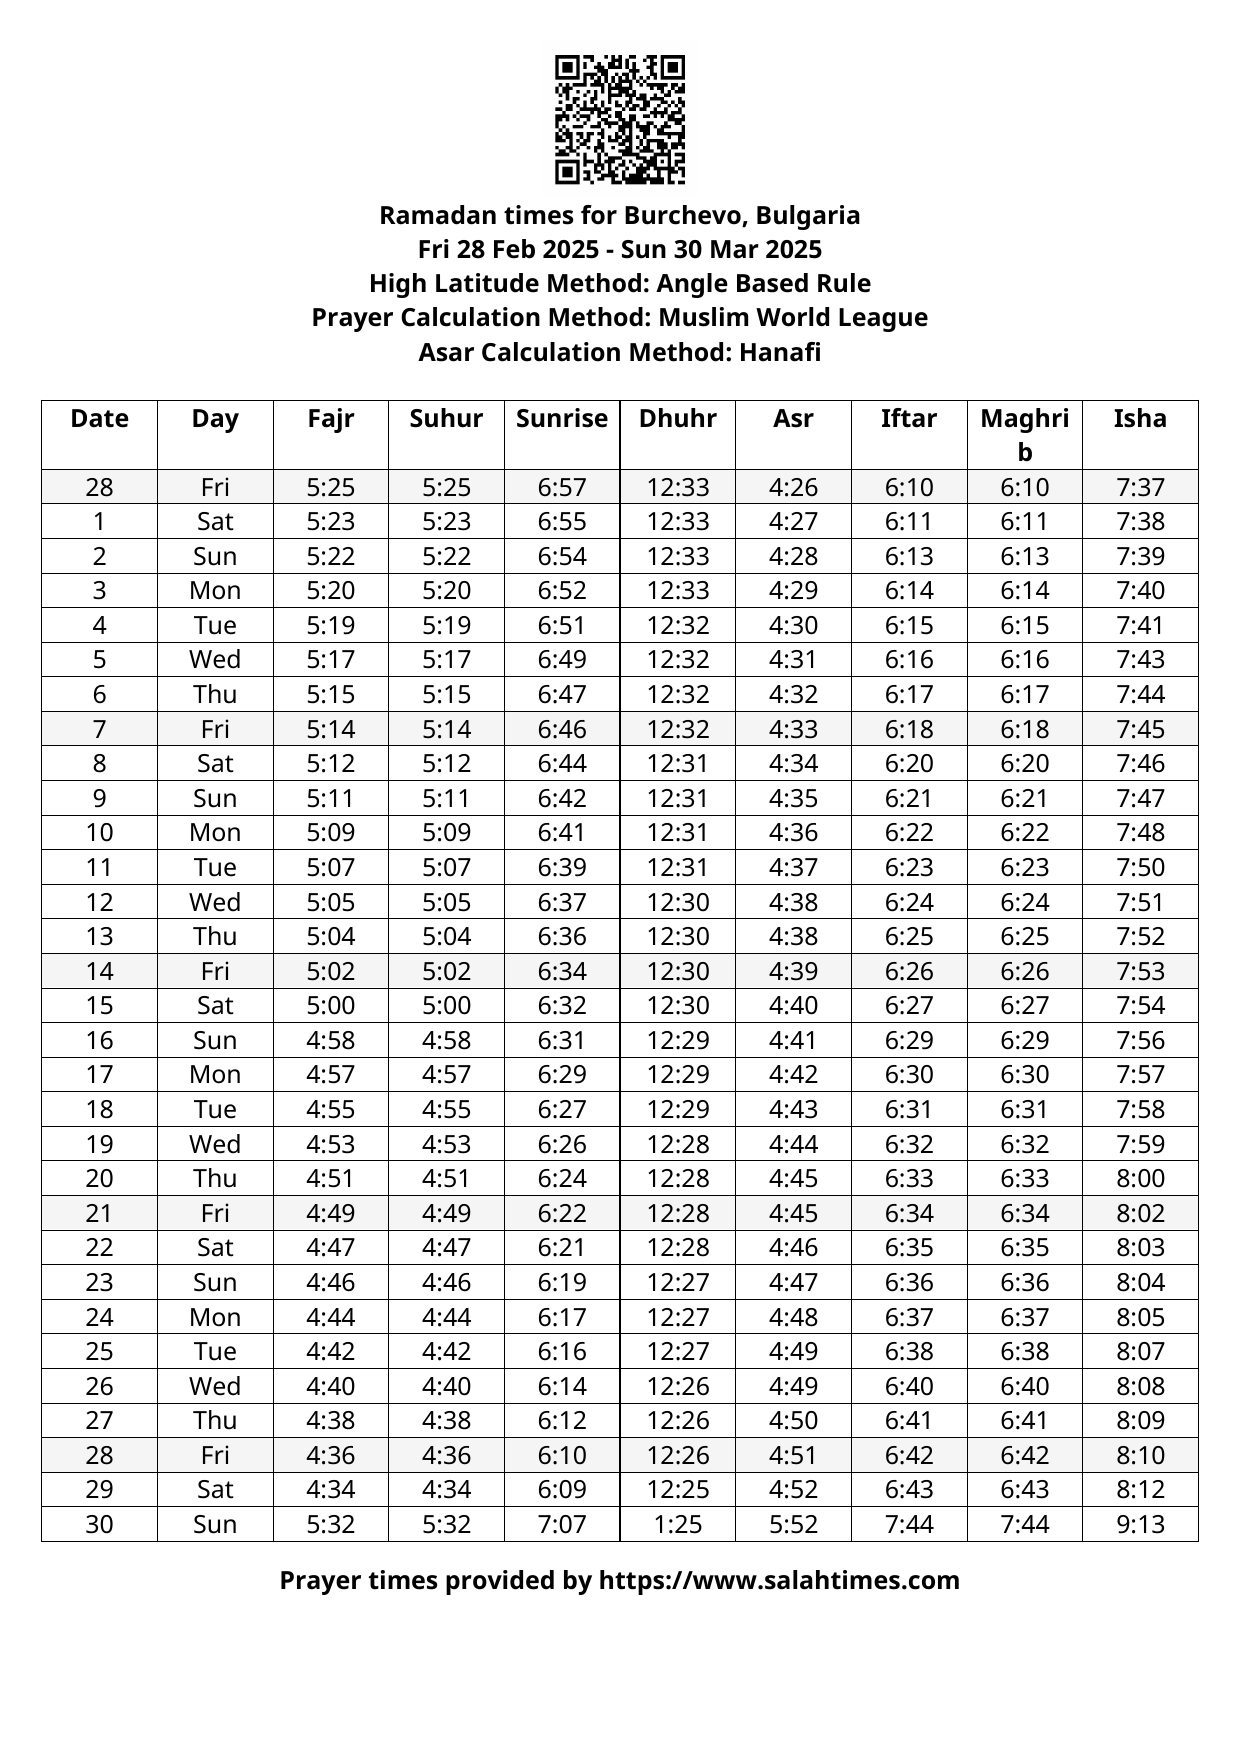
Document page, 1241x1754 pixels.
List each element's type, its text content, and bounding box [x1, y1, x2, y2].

table_cell 6:31 [968, 1092, 1082, 1126]
table_cell 4:46 [274, 1265, 388, 1299]
table_cell 12:30 [621, 989, 735, 1022]
table_cell 25 [42, 1334, 157, 1368]
table_cell Thu [158, 919, 273, 953]
table_cell 12:27 [621, 1334, 735, 1368]
table_cell 12:31 [621, 816, 735, 849]
table_cell 6:24 [505, 1161, 619, 1195]
table_cell Sun [158, 1265, 273, 1299]
table_cell Mon [158, 1058, 273, 1091]
table_cell 6:09 [505, 1473, 619, 1506]
table_cell 6:39 [505, 850, 619, 884]
table_cell 4:49 [736, 1369, 851, 1402]
table_cell 9 [42, 781, 157, 814]
table_cell 6:24 [968, 885, 1082, 918]
table_cell 6:15 [968, 608, 1082, 642]
table_header Suhur [389, 401, 504, 469]
table_cell 7:37 [1083, 470, 1198, 503]
table_cell 5:05 [274, 885, 388, 918]
table_cell 6:52 [505, 574, 619, 607]
table_cell 7:43 [1083, 643, 1198, 676]
table_cell Wed [158, 643, 273, 676]
table_cell 6:26 [505, 1127, 619, 1160]
text Ramadan times for Burchevo, Bulgaria [42, 198, 1198, 232]
table_cell 5:04 [389, 919, 504, 953]
table_cell 6:54 [505, 539, 619, 572]
table_cell Wed [158, 885, 273, 918]
table_cell 6:25 [852, 919, 967, 953]
table_cell 4:51 [389, 1161, 504, 1195]
table_cell Sat [158, 989, 273, 1022]
table_cell 5:32 [389, 1507, 504, 1541]
text Prayer times provided by https://www.salahtimes.com [42, 1563, 1198, 1597]
table_cell 4:39 [736, 954, 851, 987]
table_cell 4:26 [736, 470, 851, 503]
table_cell 2 [42, 539, 157, 572]
table_cell 18 [42, 1092, 157, 1126]
text Prayer Calculation Method: Muslim World League [42, 300, 1198, 334]
table_cell 6:40 [968, 1369, 1082, 1402]
table_cell 6:42 [505, 781, 619, 814]
table_cell Sat [158, 504, 273, 538]
table_cell 6 [42, 677, 157, 711]
table_cell 4:30 [736, 608, 851, 642]
table_cell 12:26 [621, 1404, 735, 1437]
table_cell 6:55 [505, 504, 619, 538]
table_cell 8:12 [1083, 1473, 1198, 1506]
table_cell 5:11 [389, 781, 504, 814]
table_cell 4:51 [736, 1438, 851, 1472]
table_cell 4:37 [736, 850, 851, 884]
table_cell 12:30 [621, 919, 735, 953]
table_cell 5:07 [274, 850, 388, 884]
picture [542, 41, 699, 198]
table_cell 29 [42, 1473, 157, 1506]
table_cell 6:30 [968, 1058, 1082, 1091]
table_cell 5:32 [274, 1507, 388, 1541]
table_cell 7:57 [1083, 1058, 1198, 1091]
table_cell 6:26 [852, 954, 967, 987]
table_cell 7:44 [968, 1507, 1082, 1541]
table_cell 12:26 [621, 1438, 735, 1472]
table_header Isha [1083, 401, 1198, 469]
table_cell 6:11 [852, 504, 967, 538]
table_cell 6:36 [852, 1265, 967, 1299]
table_cell 5:12 [274, 746, 388, 780]
table_cell 4:52 [736, 1473, 851, 1506]
table_cell 9:13 [1083, 1507, 1198, 1541]
table_cell 6:37 [852, 1300, 967, 1333]
table_cell 6:17 [852, 677, 967, 711]
table_cell 6:41 [505, 816, 619, 849]
table_cell 6:41 [968, 1404, 1082, 1437]
table_cell 4:41 [736, 1023, 851, 1057]
table_cell 4 [42, 608, 157, 642]
table_cell Thu [158, 677, 273, 711]
table_cell 6:21 [968, 781, 1082, 814]
table_cell 4:46 [736, 1231, 851, 1264]
table_cell 21 [42, 1196, 157, 1229]
table_cell 12:29 [621, 1058, 735, 1091]
table_cell 6:23 [968, 850, 1082, 884]
table_cell Sat [158, 746, 273, 780]
table_cell 7:53 [1083, 954, 1198, 987]
table_cell 6:16 [505, 1334, 619, 1368]
table_cell 5:11 [274, 781, 388, 814]
table_cell Sat [158, 1231, 273, 1264]
table_cell 12:32 [621, 677, 735, 711]
table_cell 4:36 [274, 1438, 388, 1472]
table_cell 12:32 [621, 643, 735, 676]
table_cell 4:33 [736, 712, 851, 745]
table_cell 6:22 [852, 816, 967, 849]
table_cell 4:35 [736, 781, 851, 814]
table_cell Tue [158, 850, 273, 884]
table_cell 6:46 [505, 712, 619, 745]
table_cell 15 [42, 989, 157, 1022]
table_cell 4:34 [736, 746, 851, 780]
table_cell 6:31 [505, 1023, 619, 1057]
table_cell 4:58 [274, 1023, 388, 1057]
table_cell Fri [158, 712, 273, 745]
table_cell 6:14 [968, 574, 1082, 607]
table_cell 24 [42, 1300, 157, 1333]
table_cell 6:29 [505, 1058, 619, 1091]
table_cell 7:54 [1083, 989, 1198, 1022]
table_cell 4:55 [389, 1092, 504, 1126]
table_cell 12:29 [621, 1023, 735, 1057]
table_cell 5:20 [389, 574, 504, 607]
table_cell 4:57 [389, 1058, 504, 1091]
table_cell 6:10 [505, 1438, 619, 1472]
table_cell 20 [42, 1161, 157, 1195]
table_cell 6:43 [852, 1473, 967, 1506]
table_cell 6:23 [852, 850, 967, 884]
table_cell 11 [42, 850, 157, 884]
table_cell 8:05 [1083, 1300, 1198, 1333]
table_cell 6:36 [968, 1265, 1082, 1299]
table_cell Thu [158, 1404, 273, 1437]
table_cell 4:38 [389, 1404, 504, 1437]
table_cell 4:42 [736, 1058, 851, 1091]
table_cell 12:31 [621, 746, 735, 780]
table_cell 5:05 [389, 885, 504, 918]
table_cell 7:45 [1083, 712, 1198, 745]
table_cell 6:44 [505, 746, 619, 780]
table_cell 4:49 [736, 1334, 851, 1368]
table_cell 3 [42, 574, 157, 607]
table_cell 4:46 [389, 1265, 504, 1299]
table_cell 4:40 [389, 1369, 504, 1402]
table_cell 6:11 [968, 504, 1082, 538]
table_cell Mon [158, 816, 273, 849]
table_header Date [42, 401, 157, 469]
table_cell 7:51 [1083, 885, 1198, 918]
table_cell Fri [158, 1438, 273, 1472]
table_cell 6:37 [505, 885, 619, 918]
table_cell 4:42 [389, 1334, 504, 1368]
table_cell 4:50 [736, 1404, 851, 1437]
table_cell 30 [42, 1507, 157, 1541]
table_cell 6:36 [505, 919, 619, 953]
table_cell 6:32 [968, 1127, 1082, 1160]
table_cell 6:32 [852, 1127, 967, 1160]
table_cell 6:13 [968, 539, 1082, 572]
table_cell 10 [42, 816, 157, 849]
table_cell 4:27 [736, 504, 851, 538]
table_cell Wed [158, 1127, 273, 1160]
table_cell 13 [42, 919, 157, 953]
table_cell 4:47 [736, 1265, 851, 1299]
table_cell 8:03 [1083, 1231, 1198, 1264]
table_cell 6:10 [852, 470, 967, 503]
table_cell Sun [158, 781, 273, 814]
table_cell 7:44 [1083, 677, 1198, 711]
table_cell 6:27 [505, 1092, 619, 1126]
table_cell 6:30 [852, 1058, 967, 1091]
table_cell 8:02 [1083, 1196, 1198, 1229]
table_cell 6:18 [852, 712, 967, 745]
table_cell 12:27 [621, 1265, 735, 1299]
table_cell 27 [42, 1404, 157, 1437]
table_cell 6:29 [852, 1023, 967, 1057]
table_header Fajr [274, 401, 388, 469]
table_cell 6:22 [968, 816, 1082, 849]
table_header Iftar [852, 401, 967, 469]
table_cell 5:19 [274, 608, 388, 642]
table_cell 7:52 [1083, 919, 1198, 953]
table_cell 4:40 [274, 1369, 388, 1402]
table_cell 4:36 [389, 1438, 504, 1472]
table_cell 4:42 [274, 1334, 388, 1368]
table_cell Sun [158, 539, 273, 572]
table_cell 6:38 [968, 1334, 1082, 1368]
table_cell 4:31 [736, 643, 851, 676]
table_cell 7:39 [1083, 539, 1198, 572]
table_cell 12:31 [621, 850, 735, 884]
table_cell 6:18 [968, 712, 1082, 745]
table_cell 5:02 [274, 954, 388, 987]
table_cell 12:27 [621, 1300, 735, 1333]
table_cell 6:15 [852, 608, 967, 642]
table_cell 7:48 [1083, 816, 1198, 849]
table_cell Mon [158, 1300, 273, 1333]
table_cell 4:49 [274, 1196, 388, 1229]
table_cell 26 [42, 1369, 157, 1402]
table_cell 4:51 [274, 1161, 388, 1195]
table_cell 6:12 [505, 1404, 619, 1437]
table_cell 12:28 [621, 1161, 735, 1195]
text High Latitude Method: Angle Based Rule [42, 266, 1198, 300]
table_cell 4:34 [389, 1473, 504, 1506]
table_cell 7:47 [1083, 781, 1198, 814]
table_cell 6:37 [968, 1300, 1082, 1333]
table_cell 4:36 [736, 816, 851, 849]
table_header Maghrib [968, 401, 1082, 469]
table_cell 4:44 [389, 1300, 504, 1333]
table_cell 6:14 [852, 574, 967, 607]
table_cell 5:23 [389, 504, 504, 538]
table_cell 8:07 [1083, 1334, 1198, 1368]
table_cell 1:25 [621, 1507, 735, 1541]
text Asar Calculation Method: Hanafi [42, 334, 1198, 368]
table_cell 6:14 [505, 1369, 619, 1402]
table_cell Sun [158, 1023, 273, 1057]
table_cell 12:26 [621, 1369, 735, 1402]
table_cell 6:33 [852, 1161, 967, 1195]
table_cell 6:40 [852, 1369, 967, 1402]
table_cell 16 [42, 1023, 157, 1057]
table_cell Tue [158, 1092, 273, 1126]
table_cell Sat [158, 1473, 273, 1506]
table_cell 7:07 [505, 1507, 619, 1541]
table_cell 4:45 [736, 1196, 851, 1229]
table_cell 5:22 [274, 539, 388, 572]
table_cell 7:38 [1083, 504, 1198, 538]
table_header Dhuhr [621, 401, 735, 469]
table_cell 5:52 [736, 1507, 851, 1541]
table_cell 4:49 [389, 1196, 504, 1229]
table_cell 4:55 [274, 1092, 388, 1126]
table_cell 6:10 [968, 470, 1082, 503]
table_cell 7:44 [852, 1507, 967, 1541]
table_cell Thu [158, 1161, 273, 1195]
table_cell 6:35 [852, 1231, 967, 1264]
table_cell 12:32 [621, 712, 735, 745]
table_cell Sun [158, 1507, 273, 1541]
table_cell 12:33 [621, 470, 735, 503]
table_cell 5:17 [389, 643, 504, 676]
table_cell 4:48 [736, 1300, 851, 1333]
table_cell 6:49 [505, 643, 619, 676]
table_cell 4:44 [736, 1127, 851, 1160]
table_cell 5:09 [274, 816, 388, 849]
table_cell Tue [158, 1334, 273, 1368]
table_cell 6:16 [852, 643, 967, 676]
table_cell 5:17 [274, 643, 388, 676]
table_cell 8 [42, 746, 157, 780]
table_cell 6:35 [968, 1231, 1082, 1264]
table_cell 6:42 [968, 1438, 1082, 1472]
table_cell 7:59 [1083, 1127, 1198, 1160]
table_cell 6:16 [968, 643, 1082, 676]
table_cell 28 [42, 1438, 157, 1472]
table_cell 28 [42, 470, 157, 503]
table_cell 7:50 [1083, 850, 1198, 884]
table_cell 6:24 [852, 885, 967, 918]
table_cell 5:09 [389, 816, 504, 849]
table_cell 5:14 [274, 712, 388, 745]
table_cell 8:09 [1083, 1404, 1198, 1437]
table_cell 7 [42, 712, 157, 745]
table_cell 7:41 [1083, 608, 1198, 642]
table_cell Fri [158, 1196, 273, 1229]
table_cell 6:43 [968, 1473, 1082, 1506]
table_cell 8:00 [1083, 1161, 1198, 1195]
table_cell 6:21 [505, 1231, 619, 1264]
table_cell 4:53 [274, 1127, 388, 1160]
table_header Asr [736, 401, 851, 469]
table_cell 4:38 [736, 885, 851, 918]
table_cell 22 [42, 1231, 157, 1264]
table_cell Fri [158, 954, 273, 987]
table_cell 1 [42, 504, 157, 538]
table_cell 4:57 [274, 1058, 388, 1091]
table_cell 5:25 [389, 470, 504, 503]
table_cell 4:53 [389, 1127, 504, 1160]
table_cell 4:45 [736, 1161, 851, 1195]
table_cell 6:41 [852, 1404, 967, 1437]
table_cell 4:38 [274, 1404, 388, 1437]
table_cell 5:25 [274, 470, 388, 503]
table_cell 5:20 [274, 574, 388, 607]
table_cell 6:31 [852, 1092, 967, 1126]
table_cell 12:32 [621, 608, 735, 642]
table_cell 4:47 [389, 1231, 504, 1264]
table_cell 5:12 [389, 746, 504, 780]
table_cell 5 [42, 643, 157, 676]
table_cell 4:43 [736, 1092, 851, 1126]
table_cell 6:20 [968, 746, 1082, 780]
table_cell 5:02 [389, 954, 504, 987]
table_cell 4:40 [736, 989, 851, 1022]
table_cell 12:28 [621, 1231, 735, 1264]
table_cell 12 [42, 885, 157, 918]
table_cell 6:34 [968, 1196, 1082, 1229]
table_cell 12:31 [621, 781, 735, 814]
table_cell 4:32 [736, 677, 851, 711]
table_cell 12:30 [621, 885, 735, 918]
table_cell 12:33 [621, 539, 735, 572]
table_cell 6:38 [852, 1334, 967, 1368]
table_cell 4:44 [274, 1300, 388, 1333]
table_cell 5:00 [389, 989, 504, 1022]
table_cell 12:25 [621, 1473, 735, 1506]
table_cell 23 [42, 1265, 157, 1299]
table_cell 12:28 [621, 1127, 735, 1160]
table_cell 6:20 [852, 746, 967, 780]
table_cell 12:29 [621, 1092, 735, 1126]
table_cell 8:10 [1083, 1438, 1198, 1472]
table_cell 6:34 [505, 954, 619, 987]
table_cell 19 [42, 1127, 157, 1160]
table_cell 8:08 [1083, 1369, 1198, 1402]
table_cell 4:29 [736, 574, 851, 607]
table_cell 8:04 [1083, 1265, 1198, 1299]
table_header Sunrise [505, 401, 619, 469]
table_cell 17 [42, 1058, 157, 1091]
table_cell 5:22 [389, 539, 504, 572]
table_cell 5:19 [389, 608, 504, 642]
table_header Day [158, 401, 273, 469]
table_cell 5:14 [389, 712, 504, 745]
table_cell 6:32 [505, 989, 619, 1022]
table_cell 6:27 [852, 989, 967, 1022]
table_cell 5:07 [389, 850, 504, 884]
table_cell 6:13 [852, 539, 967, 572]
table_cell 6:17 [968, 677, 1082, 711]
table_cell Wed [158, 1369, 273, 1402]
table_cell 6:21 [852, 781, 967, 814]
table_cell 12:28 [621, 1196, 735, 1229]
table_cell Fri [158, 470, 273, 503]
table_cell 6:22 [505, 1196, 619, 1229]
table_cell 5:00 [274, 989, 388, 1022]
table_cell 4:34 [274, 1473, 388, 1506]
table_cell 6:51 [505, 608, 619, 642]
table_cell 6:57 [505, 470, 619, 503]
table_cell 4:47 [274, 1231, 388, 1264]
table_cell 6:29 [968, 1023, 1082, 1057]
table_cell 6:27 [968, 989, 1082, 1022]
table_cell 12:33 [621, 574, 735, 607]
table_cell Mon [158, 574, 273, 607]
table_cell 7:58 [1083, 1092, 1198, 1126]
table_cell 6:34 [852, 1196, 967, 1229]
table_cell 6:47 [505, 677, 619, 711]
table_cell 6:26 [968, 954, 1082, 987]
table_cell 4:28 [736, 539, 851, 572]
table_cell 5:23 [274, 504, 388, 538]
table_cell 6:25 [968, 919, 1082, 953]
table_cell 14 [42, 954, 157, 987]
table_cell 12:33 [621, 504, 735, 538]
table_cell 5:04 [274, 919, 388, 953]
table_cell 7:40 [1083, 574, 1198, 607]
table_cell 7:46 [1083, 746, 1198, 780]
table_cell 6:42 [852, 1438, 967, 1472]
table_cell 12:30 [621, 954, 735, 987]
table_cell 6:33 [968, 1161, 1082, 1195]
table_cell 7:56 [1083, 1023, 1198, 1057]
table_cell 6:19 [505, 1265, 619, 1299]
table_cell 6:17 [505, 1300, 619, 1333]
table_cell 5:15 [389, 677, 504, 711]
table_cell 5:15 [274, 677, 388, 711]
table_cell 4:38 [736, 919, 851, 953]
text Fri 28 Feb 2025 - Sun 30 Mar 2025 [42, 232, 1198, 266]
table_cell 4:58 [389, 1023, 504, 1057]
table_cell Tue [158, 608, 273, 642]
